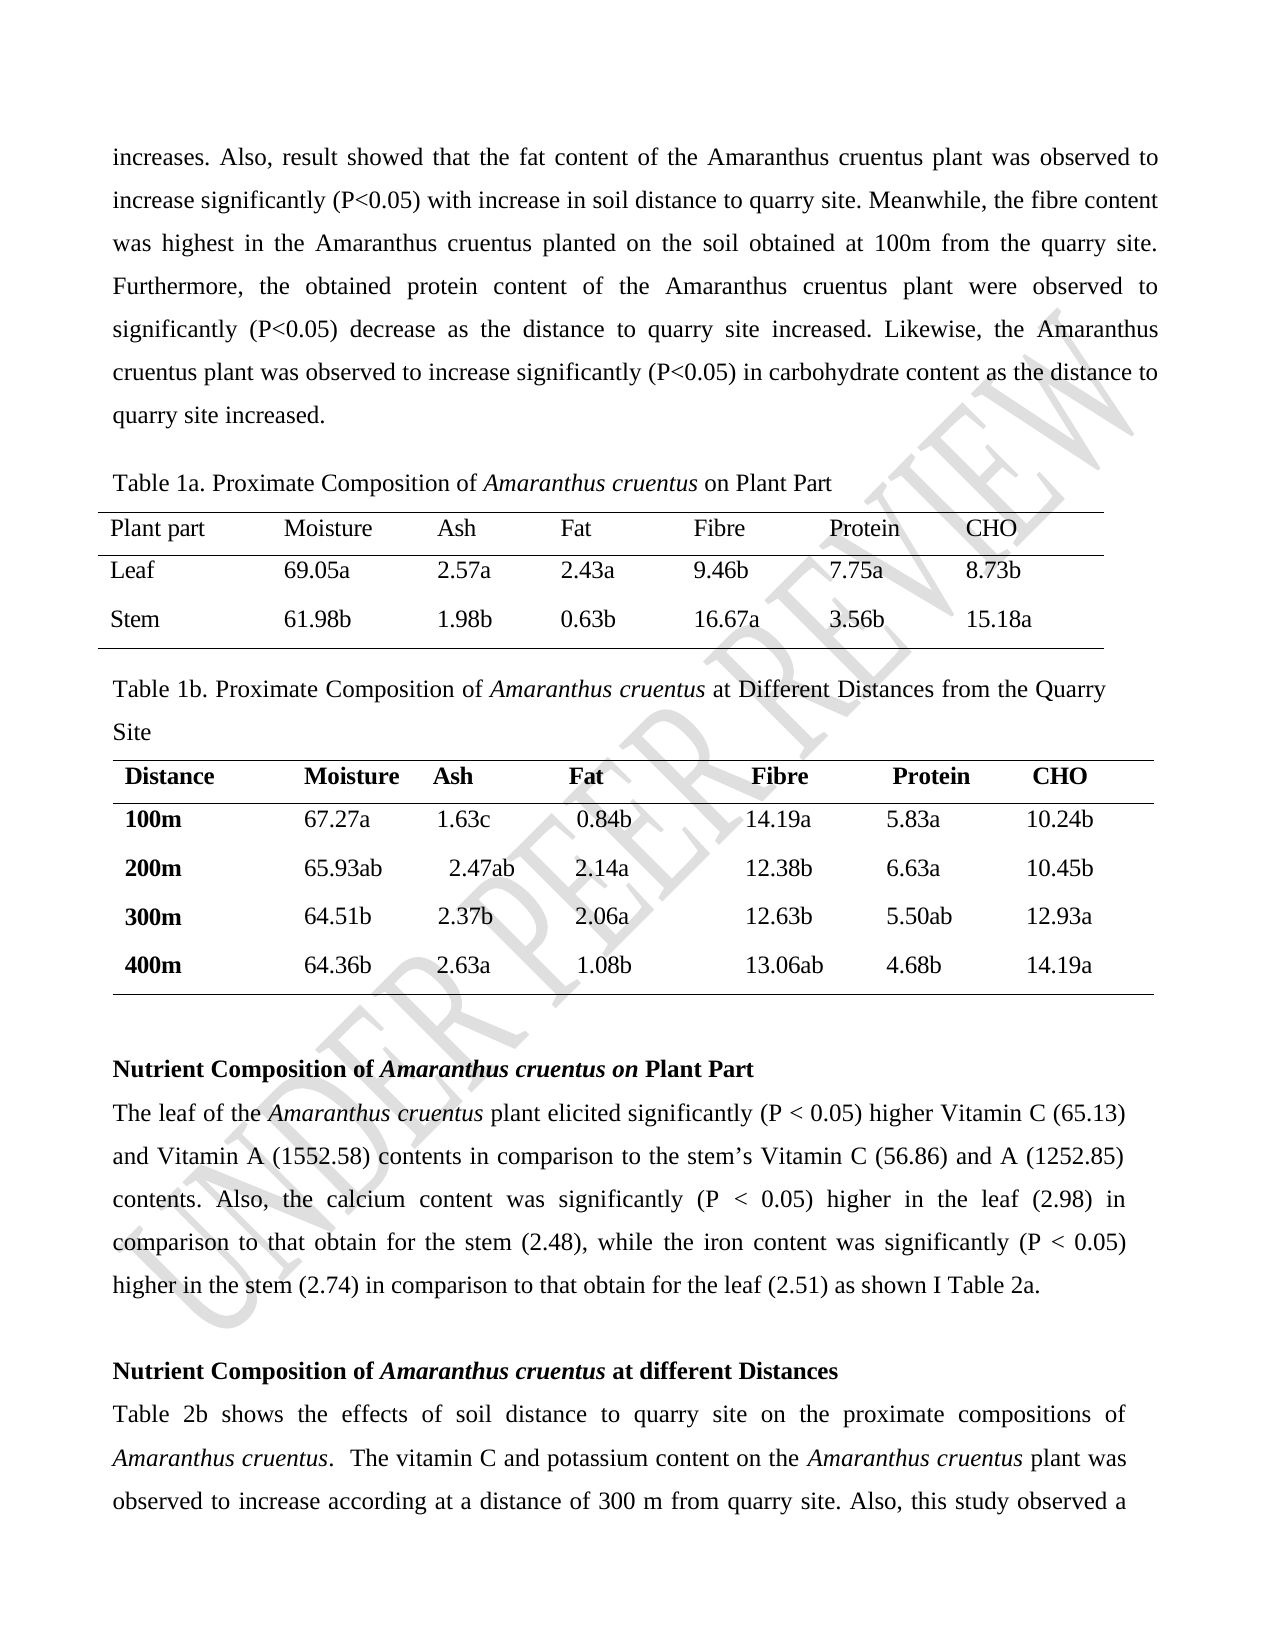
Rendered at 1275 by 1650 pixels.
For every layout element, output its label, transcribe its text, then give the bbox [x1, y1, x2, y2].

table_header Ash [433, 761, 568, 803]
table_cell 9.46b [690, 556, 827, 597]
table_cell 64.36b [273, 944, 433, 994]
table_cell Leaf [98, 556, 281, 597]
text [112, 1399, 1127, 1514]
table_cell 0.63b [560, 598, 690, 648]
table_header Fibre [690, 513, 827, 554]
table_header Distance [113, 761, 273, 803]
table_cell 1.98b [437, 598, 560, 648]
table_header Fat [569, 761, 703, 803]
table_cell 12.38b [703, 846, 855, 895]
table_header Plant part [98, 513, 281, 554]
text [112, 142, 1159, 429]
table_cell 2.47ab [433, 846, 568, 895]
text Table 1b. Proximate Composition of Amaranthus cruentus at Different Distances from the Quarry Site [112, 674, 1107, 746]
table_cell 400m [113, 944, 273, 994]
table_cell Stem [98, 598, 281, 648]
table_cell 2.37b [433, 895, 568, 944]
table_cell 300m [113, 895, 273, 944]
table_cell 13.06ab [703, 944, 855, 994]
text The leaf of the Amaranthus cruentus plant elicited significantly (P < 0.05) higher Vitamin C (65.13) and Vitamin A (1552.58) contents in comparison to the stem’s Vitamin C (56.86) and A (1252.85) contents. Also, the calcium content was significantly (P < 0.05) higher in the leaf (2.98) in comparison to that obtain for the stem (2.48), while the iron content was significantly (P < 0.05) higher in the stem (2.74) in comparison to that obtain for the leaf (2.51) as shown I Table 2a. [112, 1098, 1126, 1299]
table_cell 10.45b [998, 846, 1154, 895]
table_cell 12.93a [998, 895, 1154, 944]
table_cell 0.84b [569, 804, 703, 846]
table_cell 6.63a [855, 846, 998, 895]
table_cell 100m [113, 804, 273, 846]
table_cell 5.50ab [855, 895, 998, 944]
table_cell 200m [113, 846, 273, 895]
table_header Protein [827, 513, 966, 554]
text Nutrient Composition of Amaranthus cruentus at different Distances [112, 1356, 1159, 1385]
table_cell 2.57a [437, 556, 560, 597]
table_cell 3.56b [827, 598, 966, 648]
table_header CHO [998, 761, 1154, 803]
table_cell 2.06a [569, 895, 703, 944]
table_cell 1.63c [433, 804, 568, 846]
table_cell 10.24b [998, 804, 1154, 846]
table_header Moisture [273, 761, 433, 803]
table_header Moisture [281, 513, 437, 554]
table_cell 12.63b [703, 895, 855, 944]
table_header Protein [855, 761, 998, 803]
table_cell 69.05a [281, 556, 437, 597]
table_cell 61.98b [281, 598, 437, 648]
table_cell 2.63a [433, 944, 568, 994]
table_cell 2.43a [560, 556, 690, 597]
table_cell 8.73b [966, 556, 1104, 597]
table_cell 1.08b [569, 944, 703, 994]
table_cell 65.93ab [273, 846, 433, 895]
table_cell 67.27a [273, 804, 433, 846]
table_cell 14.19a [703, 804, 855, 846]
table_cell 64.51b [273, 895, 433, 944]
table_cell 7.75a [827, 556, 966, 597]
table_cell 16.67a [690, 598, 827, 648]
table_cell 2.14a [569, 846, 703, 895]
text Nutrient Composition of Amaranthus cruentus on Plant Part [112, 1054, 1159, 1083]
table_cell 15.18a [966, 598, 1104, 648]
table_cell 4.68b [855, 944, 998, 994]
table_cell 5.83a [855, 804, 998, 846]
table_header Fat [560, 513, 690, 554]
table_cell 14.19a [998, 944, 1154, 994]
text Table 1a. Proximate Composition of Amaranthus cruentus on Plant Part [112, 468, 1159, 497]
table_header Ash [437, 513, 560, 554]
table_header CHO [966, 513, 1104, 554]
table_header Fibre [703, 761, 855, 803]
